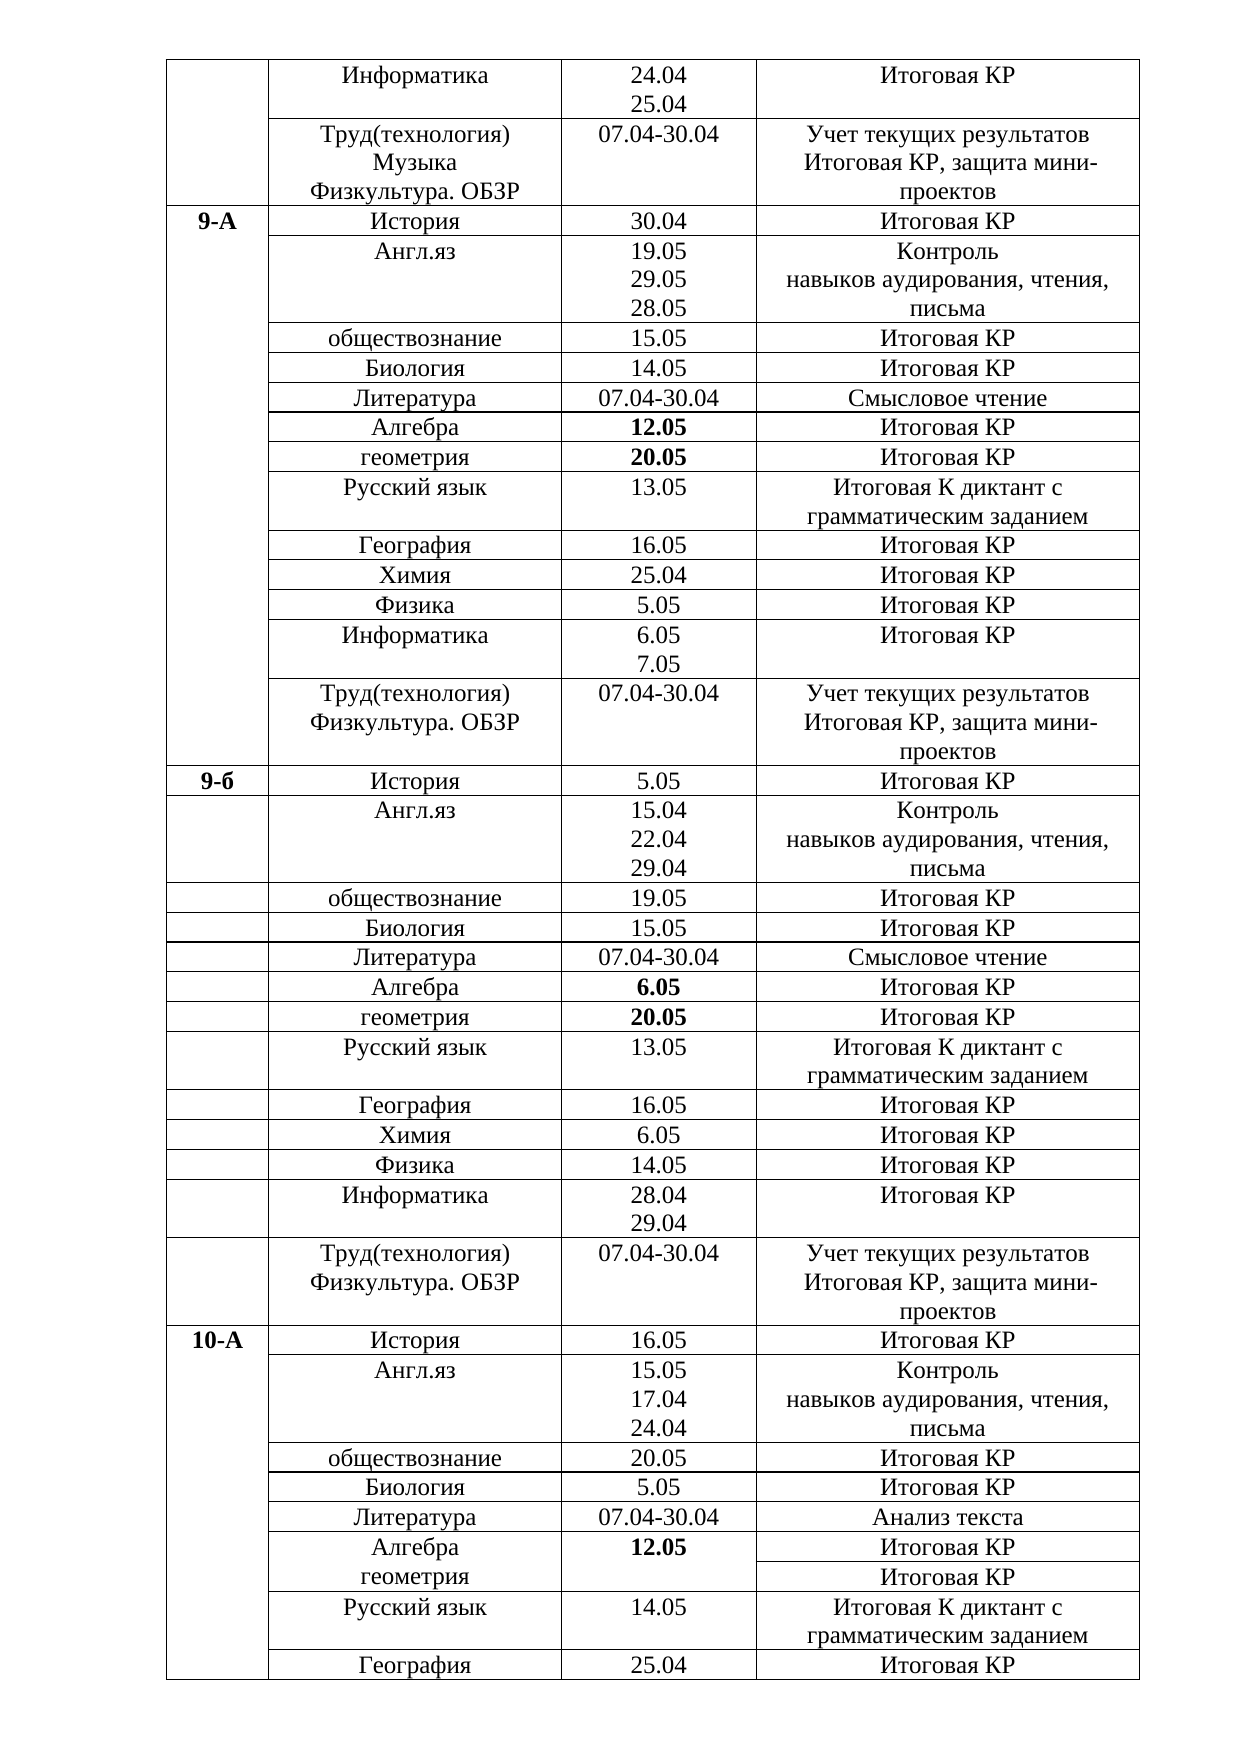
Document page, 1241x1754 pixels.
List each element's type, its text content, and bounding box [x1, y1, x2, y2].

table_cell Итоговая К диктант с грамматическим заданием [757, 1592, 1139, 1649]
table_cell 07.04-30.04 [562, 679, 756, 765]
table_cell [167, 972, 268, 1001]
table_cell История [269, 206, 561, 235]
table_cell Литература [269, 943, 561, 971]
table_cell [167, 943, 268, 971]
table_cell Смысловое чтение [757, 943, 1139, 971]
table_cell Смысловое чтение [757, 383, 1139, 411]
table_cell 19.05 [562, 883, 756, 912]
table_cell геометрия [269, 442, 561, 471]
table_cell 13.05 [562, 472, 756, 529]
table_cell 25.04 [562, 1650, 756, 1679]
table_cell [167, 1120, 268, 1149]
table_cell 9-А [167, 206, 268, 765]
table_cell Итоговая КР [757, 766, 1139, 794]
table_cell Итоговая КР [757, 442, 1139, 471]
table_cell 14.05 [562, 1150, 756, 1179]
table_cell Биология [269, 913, 561, 941]
table_cell Русский язык [269, 1032, 561, 1089]
table_cell 16.05 [562, 531, 756, 559]
table_cell [167, 913, 268, 941]
table_cell Итоговая КР [757, 1473, 1139, 1501]
table_cell 15.04 22.04 29.04 [562, 796, 756, 882]
table_cell [167, 1150, 268, 1179]
table_cell 07.04-30.04 [562, 383, 756, 411]
table_cell 6.05 [562, 972, 756, 1001]
table_cell 12.05 [562, 1532, 756, 1591]
table_cell Учет текущих результатов Итоговая КР, защита мини-проектов [757, 1238, 1139, 1324]
table_cell обществознание [269, 883, 561, 912]
table_cell [167, 883, 268, 912]
table_cell Итоговая КР [757, 883, 1139, 912]
table_cell [167, 1002, 268, 1031]
table_cell Химия [269, 560, 561, 589]
table_cell Учет текущих результатов Итоговая КР, защита мини-проектов [757, 679, 1139, 765]
table_cell 20.05 [562, 1002, 756, 1031]
table_cell Учет текущих результатов Итоговая КР, защита мини-проектов [757, 119, 1139, 205]
table_cell 14.05 [562, 353, 756, 382]
table_cell Итоговая КР [757, 206, 1139, 235]
table_cell 12.05 [562, 413, 756, 441]
table_cell 6.05 7.05 [562, 620, 756, 677]
table_cell 28.04 29.04 [562, 1180, 756, 1237]
table_cell Итоговая КР [757, 972, 1139, 1001]
table_cell 15.05 [562, 913, 756, 941]
table_cell Итоговая КР [757, 353, 1139, 382]
table_cell География [269, 1090, 561, 1119]
table_cell География [269, 531, 561, 559]
table_cell Информатика [269, 620, 561, 677]
table_cell Информатика [269, 1180, 561, 1237]
table_cell обществознание [269, 1443, 561, 1471]
table_cell 30.04 [562, 206, 756, 235]
table_cell 15.05 [562, 323, 756, 352]
table_cell Труд(технология) Музыка Физкультура. ОБЗР [269, 119, 561, 205]
table_cell Итоговая КР [757, 560, 1139, 589]
table_cell Анализ текста [757, 1502, 1139, 1531]
table_cell Итоговая КР [757, 1650, 1139, 1679]
table_cell 5.05 [562, 1473, 756, 1501]
table_cell Итоговая КР [757, 913, 1139, 941]
table_cell Англ.яз [269, 1355, 561, 1442]
table_cell Итоговая КР [757, 413, 1139, 441]
table_cell 15.05 17.04 24.04 [562, 1355, 756, 1442]
table_cell 14.05 [562, 1592, 756, 1649]
table_cell Биология [269, 1473, 561, 1501]
table_cell 16.05 [562, 1326, 756, 1354]
table_cell 07.04-30.04 [562, 1238, 756, 1324]
table_cell Литература [269, 1502, 561, 1531]
table_cell История [269, 766, 561, 794]
table_cell Русский язык [269, 472, 561, 529]
table_cell [167, 1032, 268, 1089]
table_cell Англ.яз [269, 796, 561, 882]
table_cell Итоговая КР [757, 323, 1139, 352]
table_cell Итоговая КР [757, 1150, 1139, 1179]
table_cell 07.04-30.04 [562, 1502, 756, 1531]
table_cell Биология [269, 353, 561, 382]
table_cell Труд(технология) Физкультура. ОБЗР [269, 679, 561, 765]
table_cell Информатика [269, 60, 561, 118]
table_cell 07.04-30.04 [562, 943, 756, 971]
table_cell Труд(технология) Физкультура. ОБЗР [269, 1238, 561, 1324]
table_cell Русский язык [269, 1592, 561, 1649]
table_cell История [269, 1326, 561, 1354]
table_cell 24.04 25.04 [562, 60, 756, 118]
table_cell Алгебра [269, 972, 561, 1001]
table_cell [167, 1238, 268, 1324]
table_cell 20.05 [562, 1443, 756, 1471]
table_cell 5.05 [562, 766, 756, 794]
table_cell Алгебра геометрия [269, 1532, 561, 1591]
table_cell 13.05 [562, 1032, 756, 1089]
table_cell 07.04-30.04 [562, 119, 756, 205]
table_cell [167, 1180, 268, 1237]
table_cell 5.05 [562, 590, 756, 619]
table_cell Литература [269, 383, 561, 411]
table_cell Итоговая КР [757, 1562, 1139, 1591]
table_cell Итоговая КР [757, 1532, 1139, 1561]
table_cell Итоговая КР [757, 1120, 1139, 1149]
table_cell 6.05 [562, 1120, 756, 1149]
table_cell Итоговая КР [757, 590, 1139, 619]
table_cell геометрия [269, 1002, 561, 1031]
table_cell Итоговая КР [757, 1090, 1139, 1119]
table_cell География [269, 1650, 561, 1679]
table_cell Итоговая К диктант с грамматическим заданием [757, 1032, 1139, 1089]
table_cell Итоговая КР [757, 1326, 1139, 1354]
table_cell Контроль навыков аудирования, чтения, письма [757, 796, 1139, 882]
table_cell [167, 1090, 268, 1119]
table_cell Итоговая КР [757, 1002, 1139, 1031]
table_cell [167, 796, 268, 882]
table_cell Контроль навыков аудирования, чтения, письма [757, 1355, 1139, 1442]
table_cell Контроль навыков аудирования, чтения, письма [757, 236, 1139, 322]
table_cell 25.04 [562, 560, 756, 589]
table_cell Итоговая К диктант с грамматическим заданием [757, 472, 1139, 529]
table_cell Алгебра [269, 413, 561, 441]
table_cell Англ.яз [269, 236, 561, 322]
table_cell 16.05 [562, 1090, 756, 1119]
table_cell Физика [269, 590, 561, 619]
table_cell 20.05 [562, 442, 756, 471]
table_cell 9-б [167, 766, 268, 794]
table_cell обществознание [269, 323, 561, 352]
table_cell Физика [269, 1150, 561, 1179]
table_cell Итоговая КР [757, 60, 1139, 118]
table_cell Итоговая КР [757, 620, 1139, 677]
table_cell Итоговая КР [757, 531, 1139, 559]
table_cell Химия [269, 1120, 561, 1149]
table_cell Итоговая КР [757, 1443, 1139, 1471]
table_cell 10-А [167, 1326, 268, 1679]
table_cell 19.05 29.05 28.05 [562, 236, 756, 322]
table_cell Итоговая КР [757, 1180, 1139, 1237]
